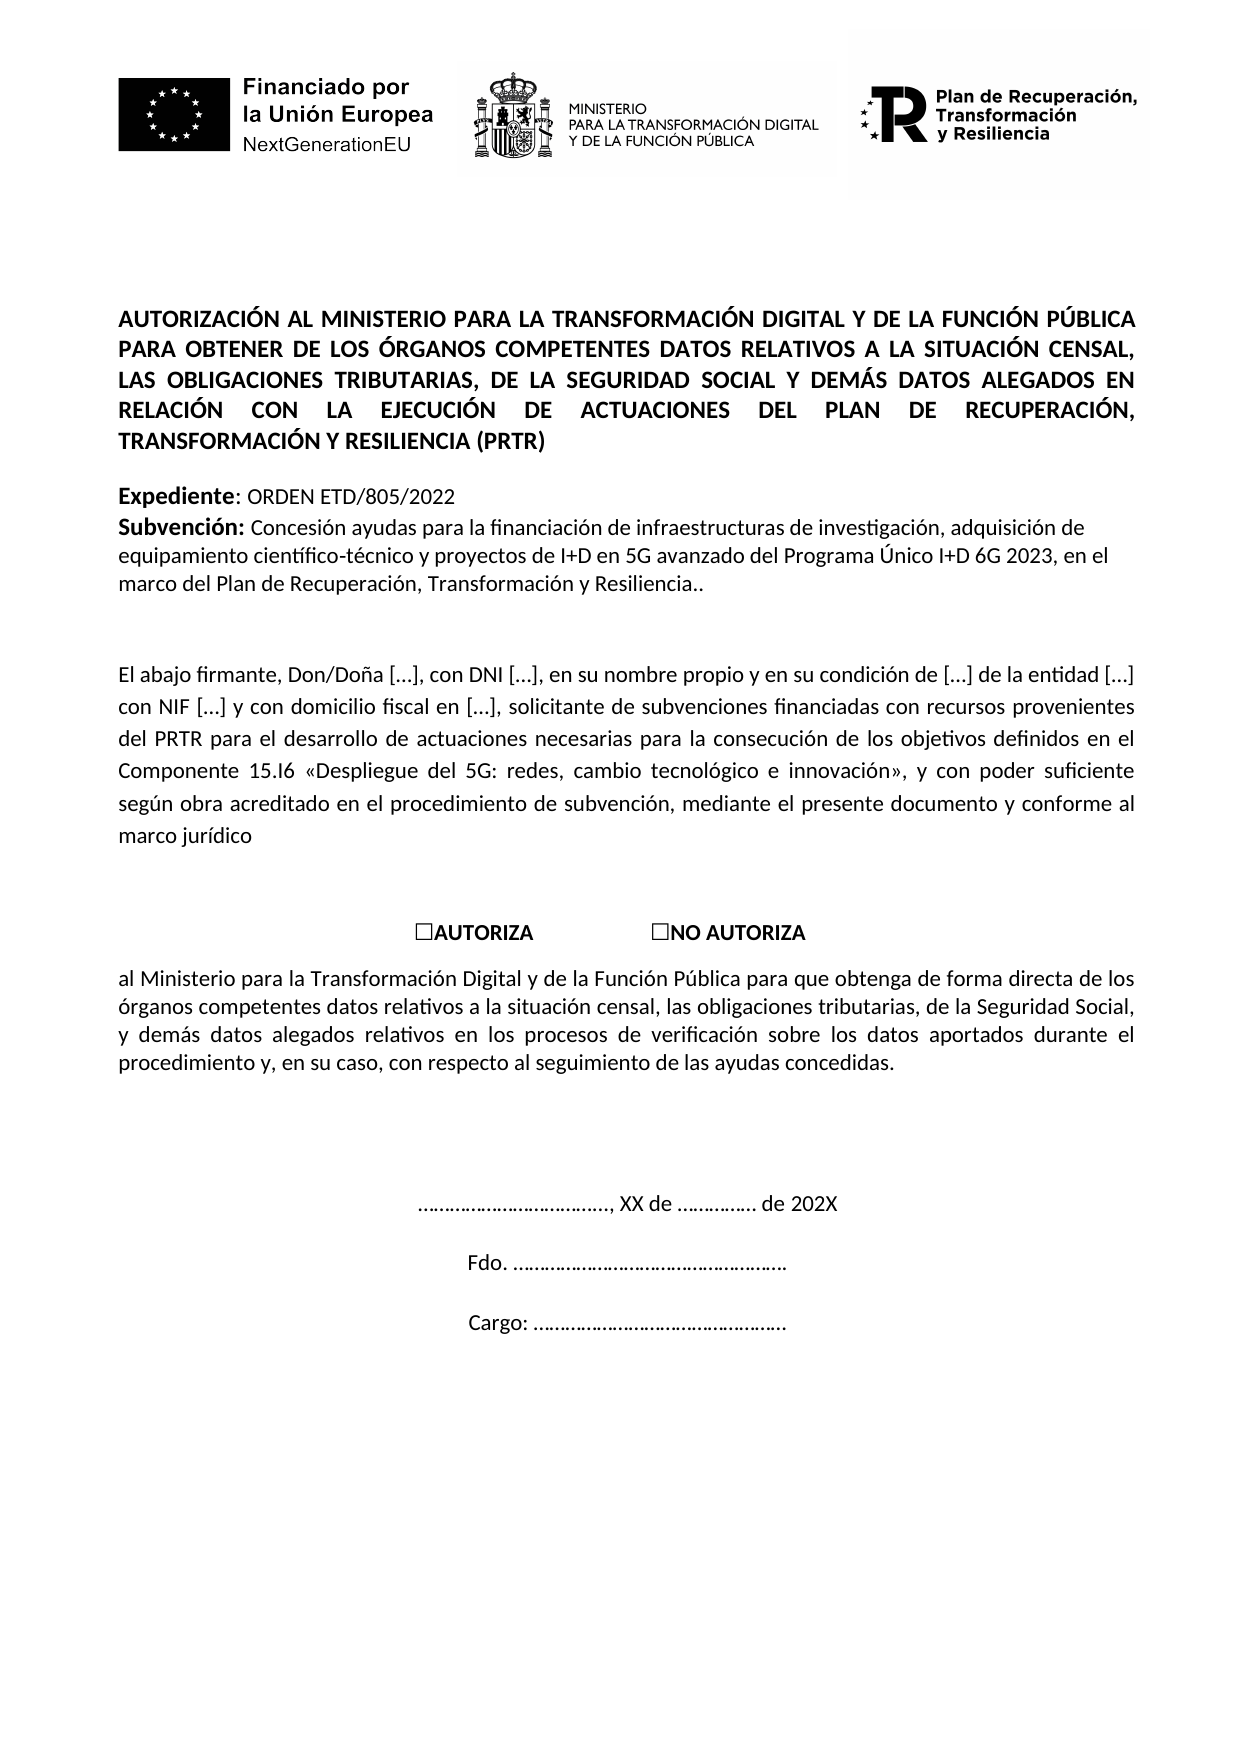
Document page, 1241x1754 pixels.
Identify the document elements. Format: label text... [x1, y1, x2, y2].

text Cargo: ………………………………………… [118, 1308, 1137, 1336]
picture [847, 29, 1150, 200]
text AUTORIZA NO AUTORIZA [118, 916, 1137, 947]
text AUTORIZACIÓN AL MINISTERIO PARA LA TRANSFORMACIÓN DIGITAL Y DE LA FUNCIÓN PÚBLICA PARA OBTENER DE LOS ÓRGANOS COMPETENTES DATOS RELATIVOS A LA SITUACIÓN CENSAL, LAS OBLIGACIONES TRIBUTARIAS, DE LA SEGURIDAD SOCIAL Y DEMÁS DATOS ALEGADOS EN RELACIÓN CON LA EJECUCIÓN DE ACTUACIONES DEL PLAN DE RECUPERACIÓN, TRANSFORMACIÓN Y RESILIENCIA (PRTR) [118, 303, 1137, 455]
text al Ministerio para la Transformación Digital y de la Función Pública para que obtenga de forma directa de los órganos competentes datos relativos a la situación censal, las obligaciones tributarias, de la Seguridad Social, y demás datos alegados relativos en los procesos de verificación sobre los datos aportados durante el procedimiento y, en su caso, con respecto al seguimiento de las ayudas concedidas. [118, 964, 1137, 1076]
picture [103, 71, 442, 159]
text Subvención: Concesión ayudas para la financiación de infraestructuras de investigación, adquisición de equipamiento científico‐técnico y proyectos de I+D en 5G avanzado del Programa Único I+D 6G 2023, en el marco del Plan de Recuperación, Transformación y Resiliencia.. [118, 511, 1137, 597]
picture [457, 61, 838, 177]
text El abajo firmante, Don/Doña […], con DNI […], en su nombre propio y en su condición de […] de la entidad […] con NIF […] y con domicilio fiscal en […], solicitante de subvenciones financiadas con recursos provenientes del PRTR para el desarrollo de actuaciones necesarias para la consecución de los objetivos definidos en el Componente 15.I6 «Despliegue del 5G: redes, cambio tecnológico e innovación», y con poder suficiente según obra acreditado en el procedimiento de subvención, mediante el presente documento y conforme al marco jurídico [118, 660, 1137, 849]
text ……………………………..., XX de …………… de 202X [118, 1189, 1137, 1217]
text Expediente: ORDEN ETD/805/2022 [118, 480, 1137, 511]
text Fdo. ……………………………………………. [118, 1248, 1137, 1276]
